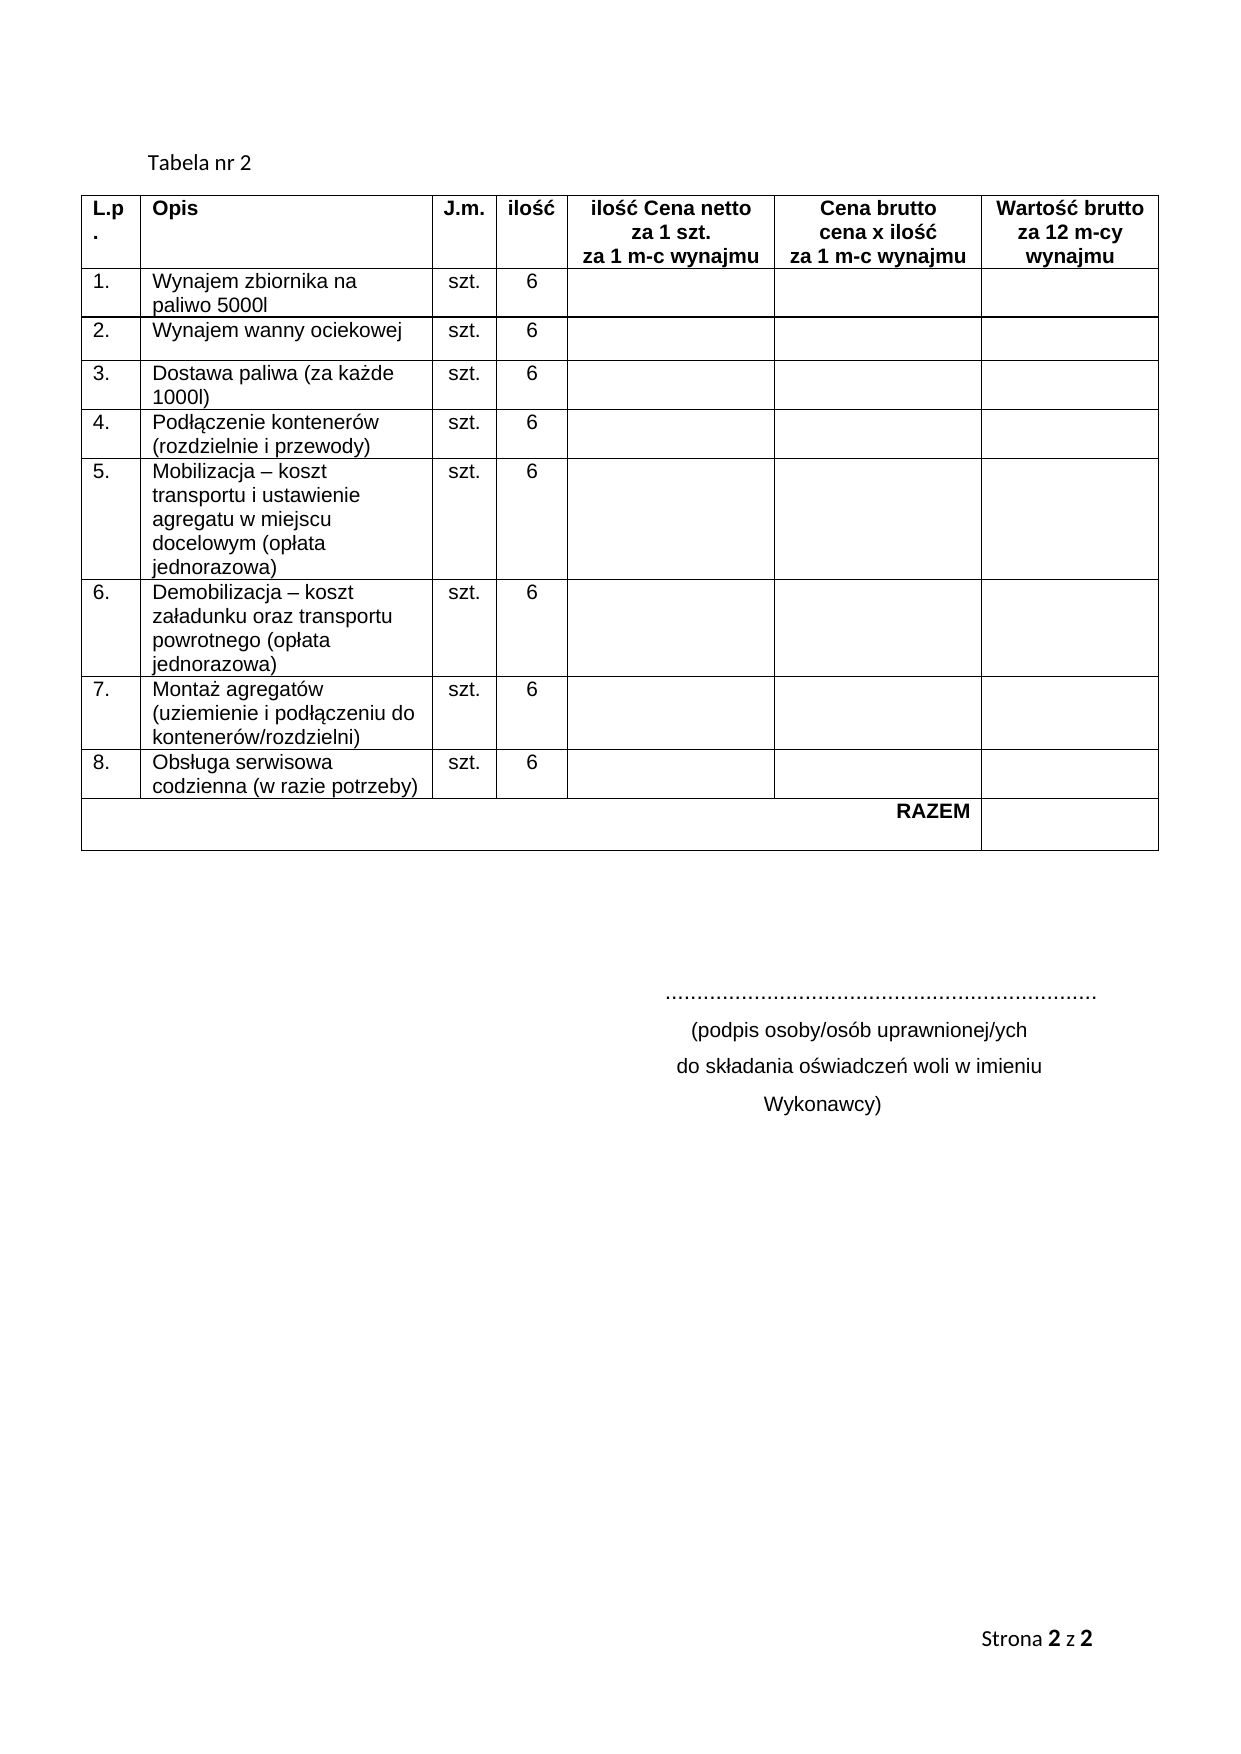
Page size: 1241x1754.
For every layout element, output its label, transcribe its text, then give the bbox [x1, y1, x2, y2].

table_cell 1. [82, 269, 140, 316]
text (podpis osoby/osób uprawnionej/ych [620, 1018, 1098, 1042]
table_cell szt. [433, 580, 496, 676]
table_cell [982, 361, 1158, 409]
table_cell szt. [433, 269, 496, 316]
table_cell 4. [82, 410, 140, 458]
table_cell szt. [433, 361, 496, 409]
table_cell [982, 750, 1158, 798]
table_cell [982, 677, 1158, 749]
table_cell [568, 361, 774, 409]
table_header ilość [497, 196, 567, 267]
table_header J.m. [433, 196, 496, 267]
table_cell 6 [497, 410, 567, 458]
table_cell [568, 410, 774, 458]
text do składania oświadczeń woli w imieniu Wykonawcy) [620, 1053, 1098, 1116]
table_cell [982, 269, 1158, 316]
table_cell [775, 318, 981, 360]
table_cell Wynajem zbiornika na paliwo 5000l [141, 269, 432, 316]
table_cell 6. [82, 580, 140, 676]
table_cell 8. [82, 750, 140, 798]
table_cell [568, 269, 774, 316]
table_cell [775, 269, 981, 316]
table_cell [775, 361, 981, 409]
table_cell Podłączenie kontenerów (rozdzielnie i przewody) [141, 410, 432, 458]
table_cell [775, 410, 981, 458]
table_cell 3. [82, 361, 140, 409]
table_cell [982, 580, 1158, 676]
table_cell 6 [497, 269, 567, 316]
table_cell 6 [497, 750, 567, 798]
table_cell Wynajem wanny ociekowej [141, 318, 432, 360]
table_header L.p. [82, 196, 140, 267]
table_cell 5. [82, 459, 140, 579]
table_header Opis [141, 196, 432, 267]
table_cell [982, 318, 1158, 360]
table_cell Demobilizacja – koszt załadunku oraz transportu powrotnego (opłata jednorazowa) [141, 580, 432, 676]
table_cell [568, 750, 774, 798]
table_cell RAZEM [82, 799, 981, 849]
table_header Wartość brutto za 12 m-cy wynajmu [982, 196, 1158, 267]
table_header ilość Cena netto za 1 szt. za 1 m-c wynajmu [568, 196, 774, 267]
table_cell 7. [82, 677, 140, 749]
table_cell [568, 459, 774, 579]
text Tabela nr 2 [148, 148, 1093, 176]
table_cell 6 [497, 318, 567, 360]
table_cell szt. [433, 410, 496, 458]
table_cell 6 [497, 580, 567, 676]
text .................................................................... [664, 978, 1098, 1004]
table_cell Obsługa serwisowa codzienna (w razie potrzeby) [141, 750, 432, 798]
table_cell [775, 580, 981, 676]
table_cell szt. [433, 459, 496, 579]
table_cell szt. [433, 750, 496, 798]
table_cell 6 [497, 459, 567, 579]
table_cell [982, 459, 1158, 579]
table_cell [568, 677, 774, 749]
table_cell [568, 318, 774, 360]
table_cell 2. [82, 318, 140, 360]
table_cell [775, 677, 981, 749]
table_cell Montaż agregatów (uziemienie i podłączeniu do kontenerów/rozdzielni) [141, 677, 432, 749]
table_cell 6 [497, 361, 567, 409]
table_cell [982, 799, 1158, 849]
table_cell szt. [433, 677, 496, 749]
table_cell [982, 410, 1158, 458]
table_cell Mobilizacja – koszt transportu i ustawienie agregatu w miejscu docelowym (opłata jednorazowa) [141, 459, 432, 579]
table_cell 6 [497, 677, 567, 749]
table_cell [775, 750, 981, 798]
table_cell [568, 580, 774, 676]
table_cell Dostawa paliwa (za każde 1000l) [141, 361, 432, 409]
table_cell szt. [433, 318, 496, 360]
table_header Cena brutto cena x ilość za 1 m-c wynajmu [775, 196, 981, 267]
table_cell [775, 459, 981, 579]
